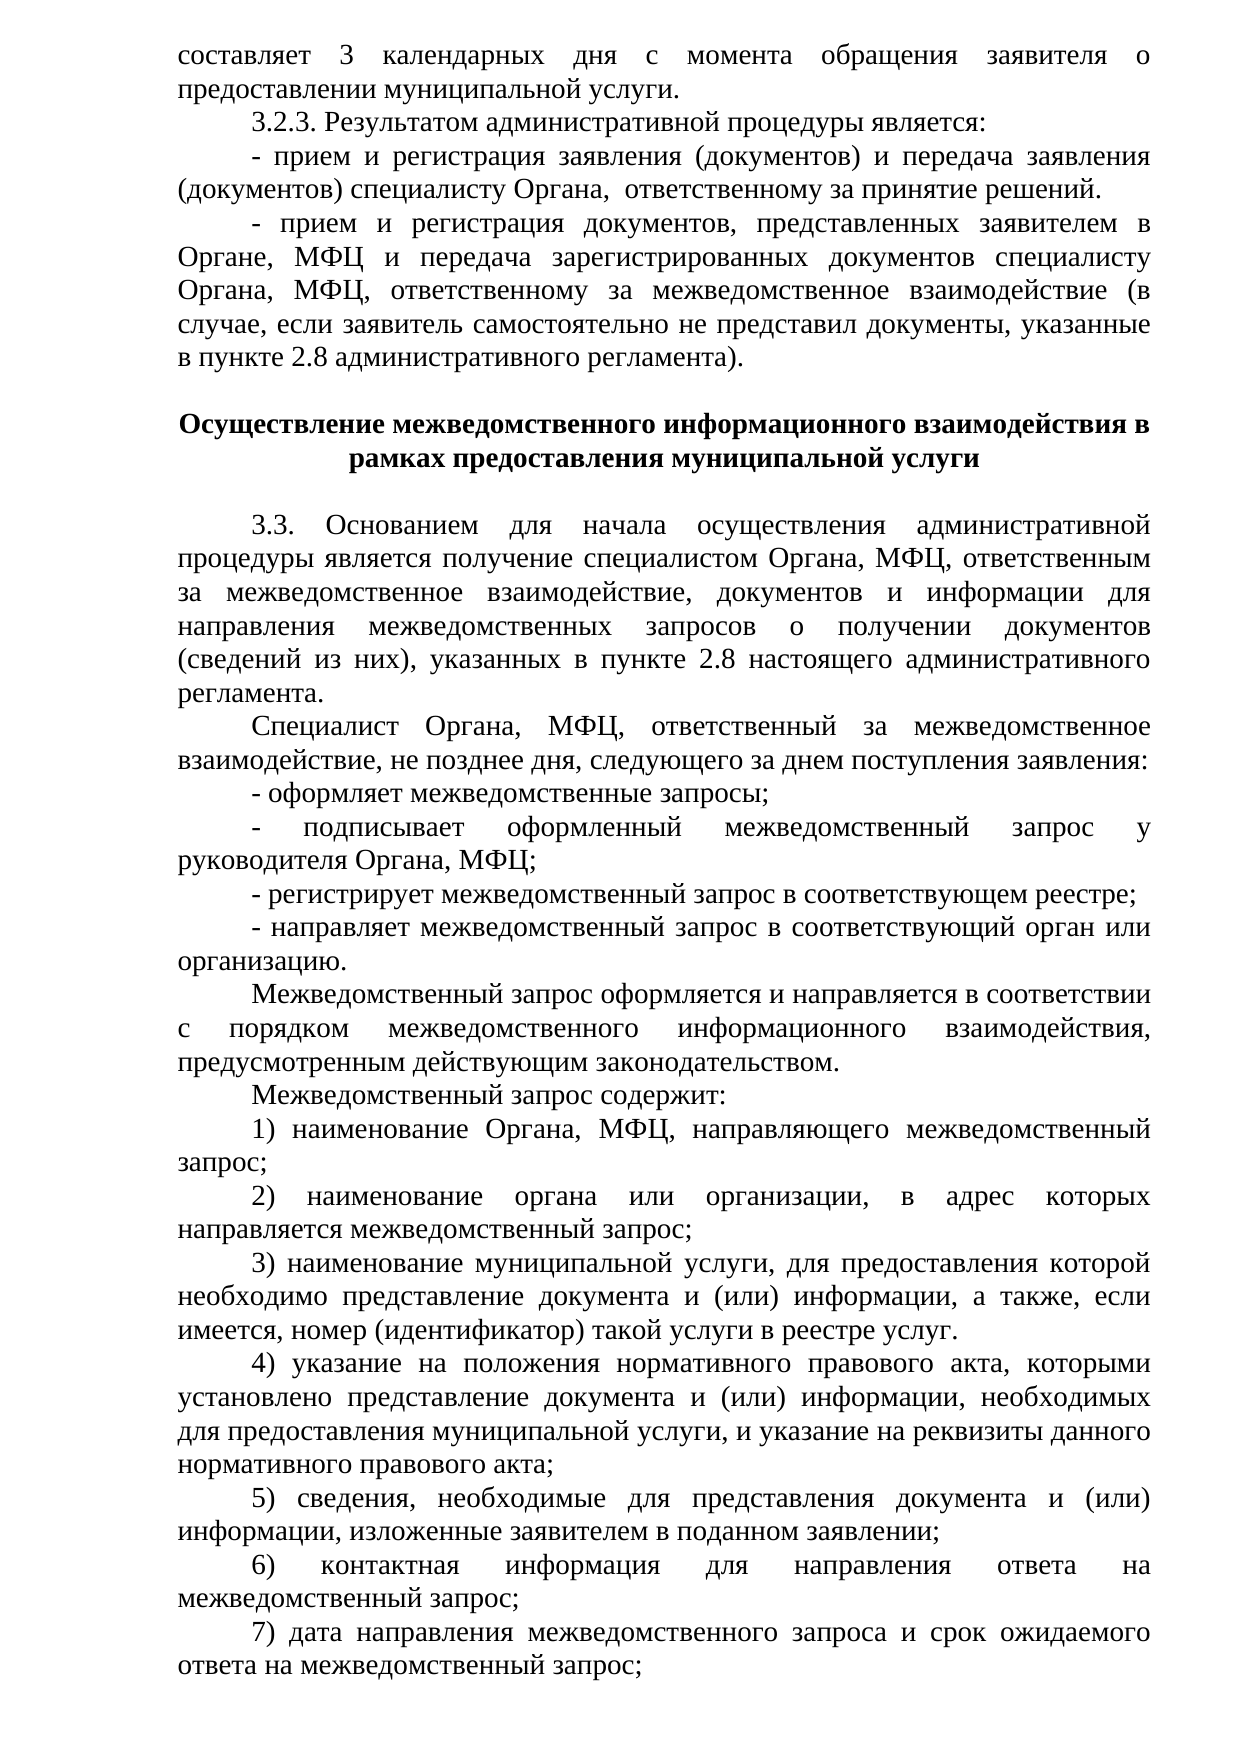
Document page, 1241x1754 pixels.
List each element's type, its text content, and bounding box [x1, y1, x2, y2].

text Осуществление межведомственного информационного взаимодействия в рамках предоставления муниципальной услуги [177, 406, 1152, 473]
text - регистрирует межведомственный запрос в соответствующем реестре; [177, 876, 1152, 909]
text 3) наименование муниципальной услуги, для предоставления которой необходимо представление документа и (или) информации, а также, если имеется, номер (идентификатор) такой услуги в реестре услуг. [177, 1245, 1152, 1346]
text Межведомственный запрос оформляется и направляется в соответствии с порядком межведомственного информационного взаимодействия, предусмотренным действующим законодательством. [177, 977, 1152, 1077]
text - направляет межведомственный запрос в соответствующий орган или организацию. [177, 909, 1152, 977]
text - прием и регистрация документов, представленных заявителем в Органе, МФЦ и передача зарегистрированных документов специалисту Органа, МФЦ, ответственному за межведомственное взаимодействие (в случае, если заявитель самостоятельно не представил документы, указанные в пункте 2.8 административного регламента). [177, 205, 1152, 373]
text 4) указание на положения нормативного правового акта, которыми установлено представление документа и (или) информации, необходимых для предоставления муниципальной услуги, и указание на реквизиты данного нормативного правового акта; [177, 1346, 1152, 1480]
text - прием и регистрация заявления (документов) и передача заявления (документов) специалисту Органа, ответственному за принятие решений. [177, 138, 1152, 205]
text Специалист Органа, МФЦ, ответственный за межведомственное взаимодействие, не позднее дня, следующего за днем поступления заявления: [177, 708, 1152, 775]
text - подписывает оформленный межведомственный запрос у руководителя Органа, МФЦ; [177, 809, 1152, 876]
text 3.2.3. Результатом административной процедуры является: [177, 104, 1152, 138]
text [177, 37, 1152, 104]
text 5) сведения, необходимые для представления документа и (или) информации, изложенные заявителем в поданном заявлении; [177, 1480, 1152, 1547]
text 2) наименование органа или организации, в адрес которых направляется межведомственный запрос; [177, 1178, 1152, 1245]
text 7) дата направления межведомственного запроса и срок ожидаемого ответа на межведомственный запрос; [177, 1614, 1152, 1681]
text - оформляет межведомственные запросы; [177, 775, 1152, 809]
text 6) контактная информация для направления ответа на межведомственный запрос; [177, 1547, 1152, 1614]
text Межведомственный запрос содержит: [177, 1077, 1152, 1111]
text 3.3. Основанием для начала осуществления административной процедуры является получение специалистом Органа, МФЦ, ответственным за межведомственное взаимодействие, документов и информации для направления межведомственных запросов о получении документов (сведений из них), указанных в пункте 2.8 настоящего административного регламента. [177, 507, 1152, 708]
text 1) наименование Органа, МФЦ, направляющего межведомственный запрос; [177, 1111, 1152, 1178]
